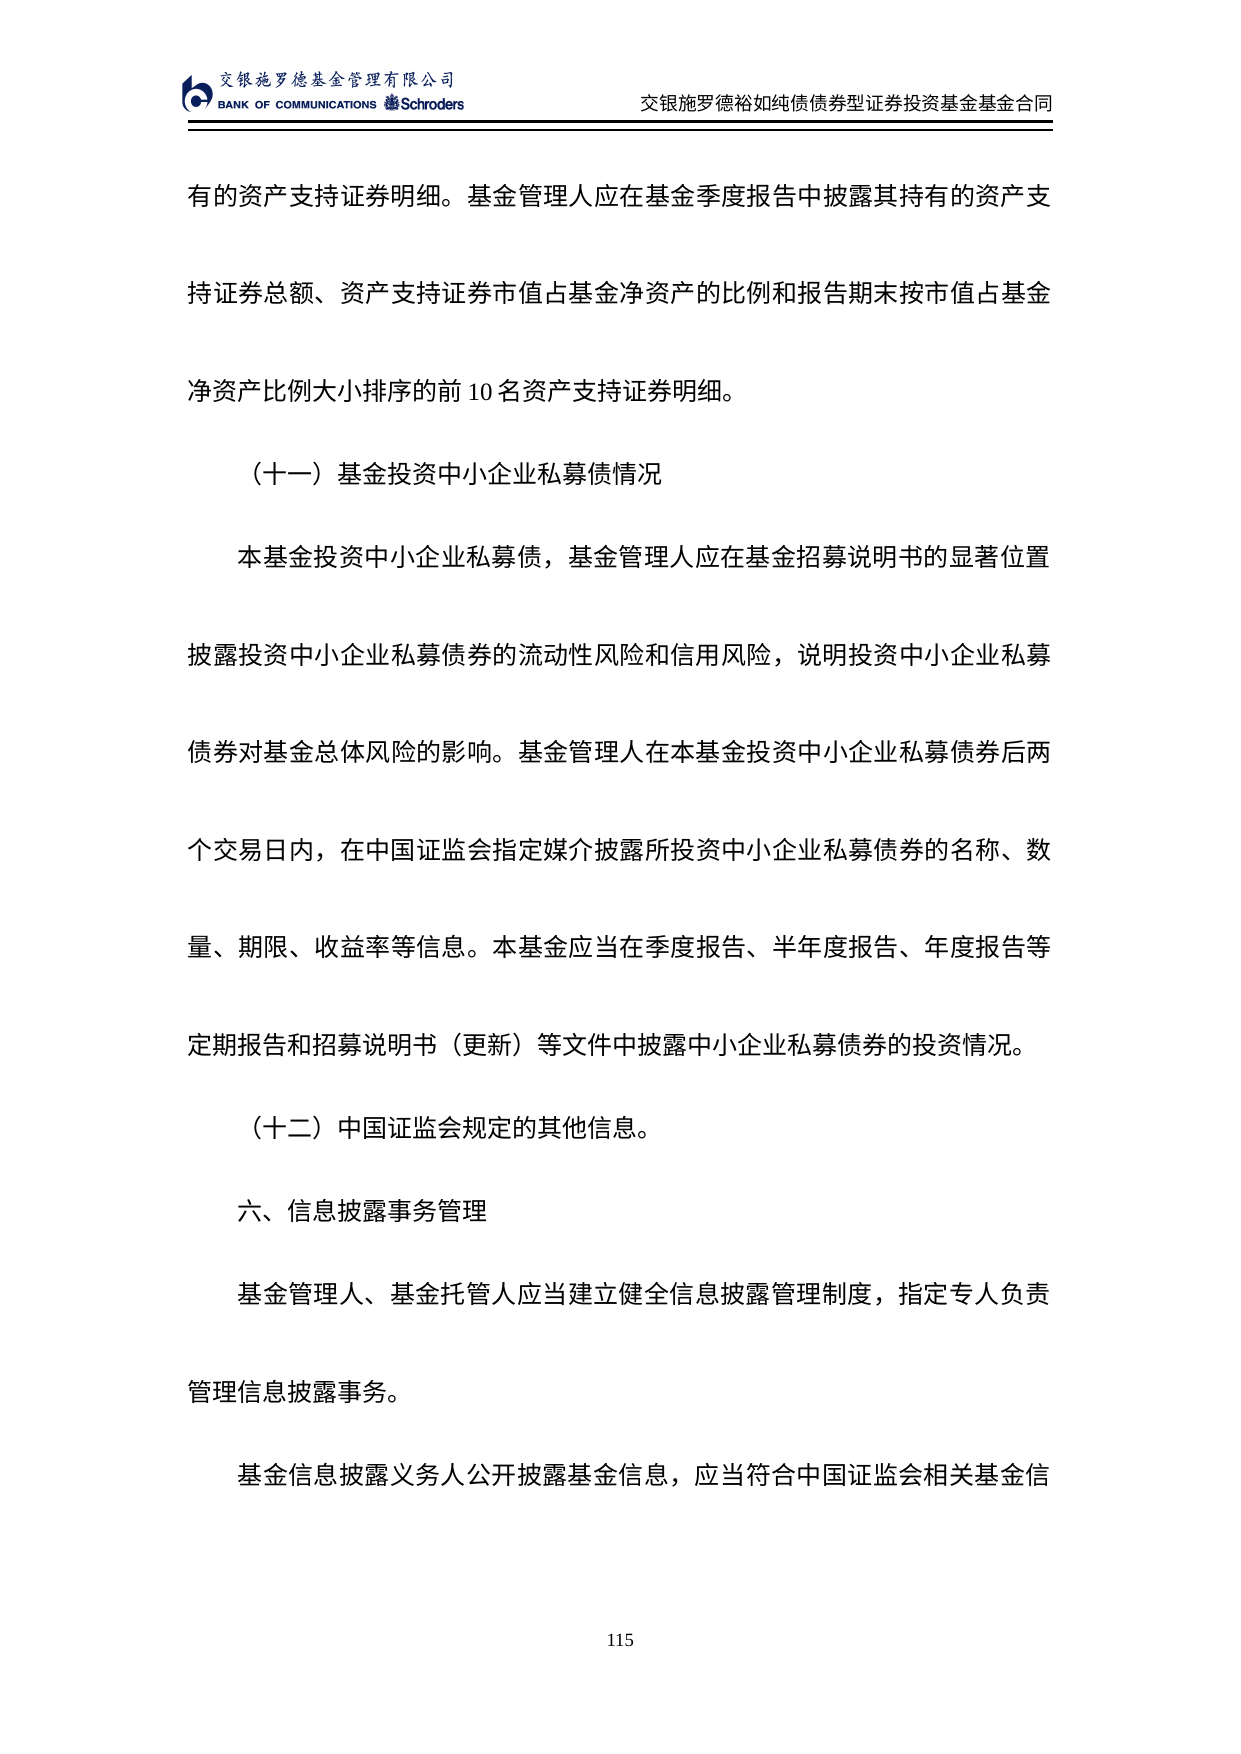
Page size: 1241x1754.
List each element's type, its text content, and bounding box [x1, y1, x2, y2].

text （十一）基金投资中小企业私募债情况 [187, 440, 1053, 505]
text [187, 162, 1053, 422]
text 六、信息披露事务管理 [187, 1177, 1053, 1242]
text 基金管理人、基金托管人应当建立健全信息披露管理制度，指定专人负责管理信息披露事务。 [187, 1260, 1053, 1423]
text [187, 1441, 1053, 1506]
text 本基金投资中小企业私募债，基金管理人应在基金招募说明书的显著位置披露投资中小企业私募债券的流动性风险和信用风险，说明投资中小企业私募债券对基金总体风险的影响。基金管理人在本基金投资中小企业私募债券后两个交易日内，在中国证监会指定媒介披露所投资中小企业私募债券的名称、数量、期限、收益率等信息。本基金应当在季度报告、半年度报告、年度报告等定期报告和招募说明书（更新）等文件中披露中小企业私募债券的投资情况。 [187, 523, 1053, 1076]
text （十二）中国证监会规定的其他信息。 [187, 1094, 1053, 1159]
picture [182, 71, 464, 112]
